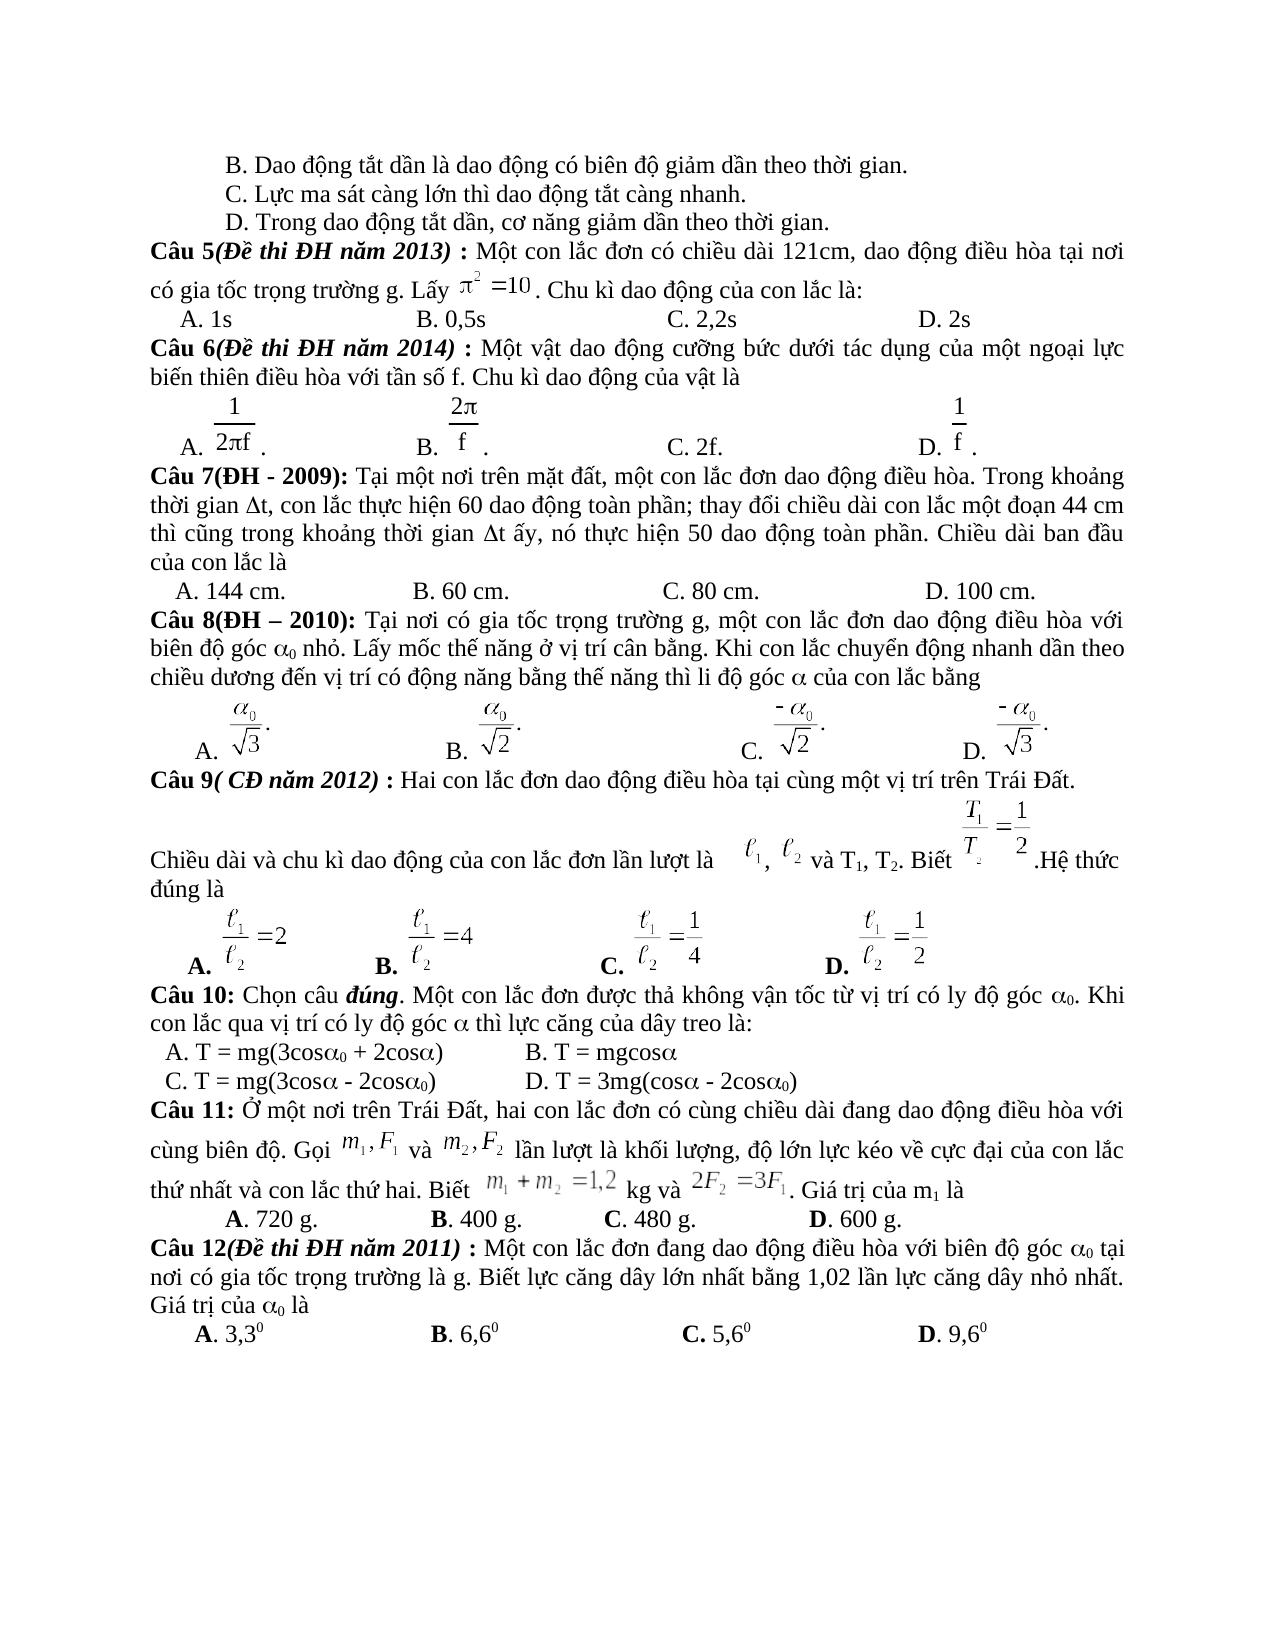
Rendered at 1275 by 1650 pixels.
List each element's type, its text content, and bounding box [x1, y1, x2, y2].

text Câu 12(Đề thi ĐH năm 2011) : Một con lắc đơn đang dao động điều hòa với biên độ góc 0 tại nơi có gia tốc trọng trường là g. Biết lực căng dây lớn nhất bằng 1,02 lần lực căng dây nhỏ nhất. Giá trị của 0 là [150, 1233, 1125, 1319]
text Câu 7(ĐH - 2009): Tại một nơi trên mặt đất, một con lắc đơn dao động điều hòa. Trong khoảng thời gian t, con lắc thực hiện 60 dao động toàn phần; thay đổi chiều dài con lắc một đoạn 44 cm thì cũng trong khoảng thời gian t ấy, nó thực hiện 50 dao động toàn phần. Chiều dài ban đầu của con lắc là [150, 461, 1125, 576]
text B. Dao động tắt dần là dao động có biên độ giảm dần theo thời gian. [225, 150, 1125, 179]
text Câu 8(ĐH – 2010): Tại nơi có gia tốc trọng trường g, một con lắc đơn dao động điều hòa với biên độ góc 0 nhỏ. Lấy mốc thế năng ở vị trí cân bằng. Khi con lắc chuyển động nhanh dần theo chiều dương đến vị trí có động năng bằng thế năng thì li độ góc của con lắc bằng [150, 605, 1125, 691]
text Câu 6(Đề thi ĐH năm 2014) : Một vật dao động cưỡng bức dưới tác dụng của một ngoại lực biến thiên điều hòa với tần số f. Chu kì dao động của vật là [150, 333, 1125, 390]
text Câu 10: Chọn câu đúng. Một con lắc đơn được thả không vận tốc từ vị trí có ly độ góc 0. Khi con lắc qua vị trí có ly độ góc thì lực căng của dây treo là: [150, 980, 1125, 1037]
text A. . B. . C. 2f. D. . [150, 390, 1125, 461]
text A. B. C. D. [150, 903, 1125, 980]
text A. 144 cm. B. 60 cm. C. 80 cm. D. 100 cm. [150, 576, 1125, 605]
text C. T = mg(3cos - 2cos0) D. T = 3mg(cos - 2cos0) [150, 1066, 1125, 1095]
text D. Trong dao động tắt dần, cơ năng giảm dần theo thời gian. [225, 207, 1125, 236]
text C. Lực ma sát càng lớn thì dao động tắt càng nhanh. [225, 179, 1125, 207]
text Câu 9( CĐ năm 2012) : Hai con lắc đơn dao động điều hòa tại cùng một vị trí trên Trái Đất. Chiều dài và chu kì dao động của con lắc đơn lần lượt là , và T1, T2. Biết .Hệ thức đúng là [150, 765, 1125, 903]
text A. 720 g. B. 400 g. C. 480 g. D. 600 g. [150, 1204, 1125, 1233]
text A. 3,30 B. 6,60 C. 5,60 D. 9,60 [150, 1319, 1125, 1348]
text A. T = mg(3cos0 + 2cos) B. T = mgcos [150, 1037, 1125, 1066]
text A. B. C. D. [150, 691, 1131, 765]
text A. 1s B. 0,5s C. 2,2s D. 2s [150, 304, 1125, 333]
text Câu 11: Ở một nơi trên Trái Đất, hai con lắc đơn có cùng chiều dài đang dao động điều hòa với cùng biên độ. Gọi và lần lượt là khối lượng, độ lớn lực kéo về cực đại của con lắc thứ nhất và con lắc thứ hai. Biết kg và . Giá trị của m1 là [150, 1095, 1125, 1204]
text Câu 5(Đề thi ĐH năm 2013) : Một con lắc đơn có chiều dài 121cm, dao động điều hòa tại nơi có gia tốc trọng trường g. Lấy . Chu kì dao động của con lắc là: [150, 236, 1125, 304]
